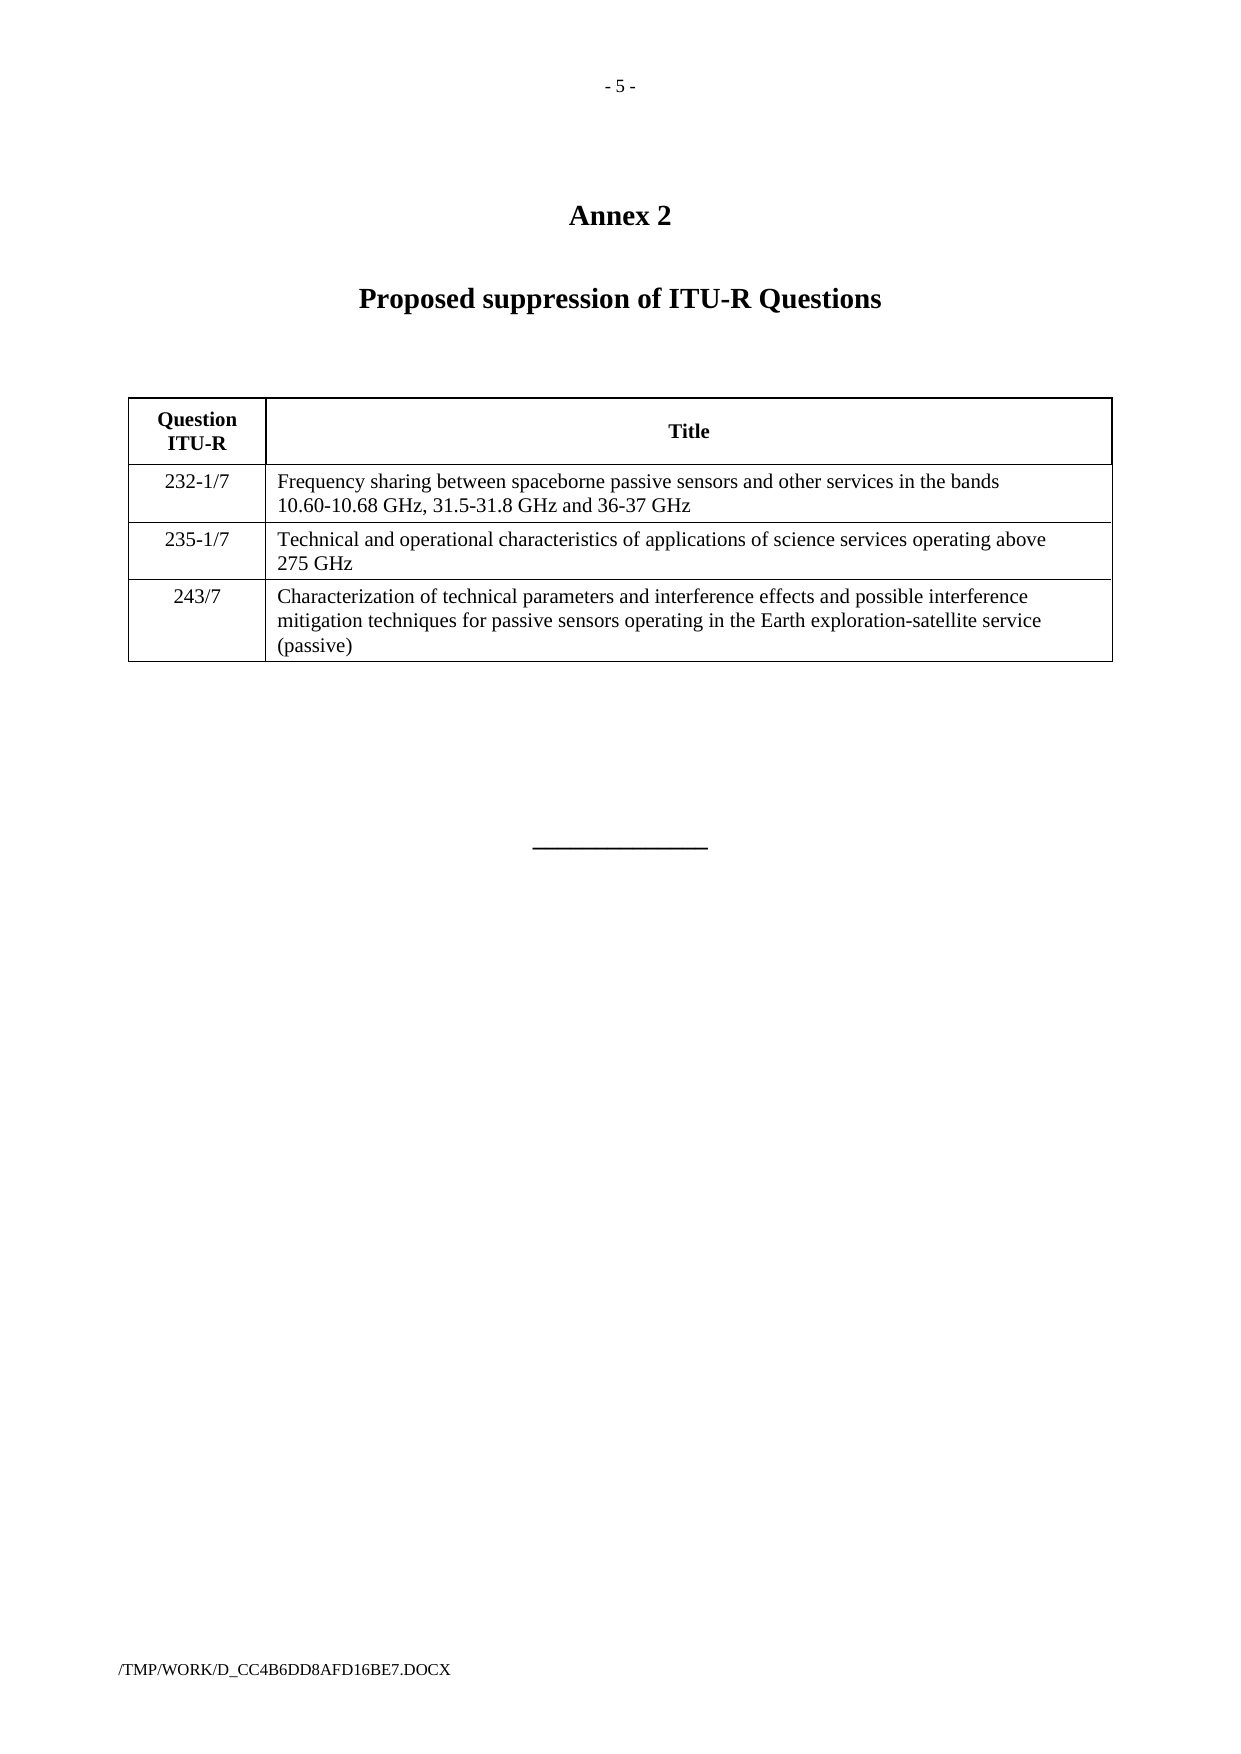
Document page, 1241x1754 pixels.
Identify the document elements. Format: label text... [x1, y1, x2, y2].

table_cell 235-1/7 [129, 523, 265, 579]
table_cell Characterization of technical parameters and interference effects and possible interference mitigation techniques for passive sensors operating in the Earth exploration-satellite service (passive) [266, 579, 1112, 661]
table_header Title [267, 399, 1111, 464]
subtitle ______________ [118, 823, 1122, 852]
table_header Question ITU-R [129, 399, 265, 464]
title Annex 2 [118, 198, 1122, 231]
table_cell 243/7 [129, 580, 265, 661]
table_cell 232-1/7 [129, 465, 265, 522]
title Proposed suppression of ITU-R Questions [118, 281, 1122, 315]
table_cell Frequency sharing between spaceborne passive sensors and other services in the bands 10.60-10.68 GHz, 31.5-31.8 GHz and 36-37 GHz [266, 465, 1112, 522]
table_cell Technical and operational characteristics of applications of science services operating above 275 GHz [266, 522, 1112, 579]
